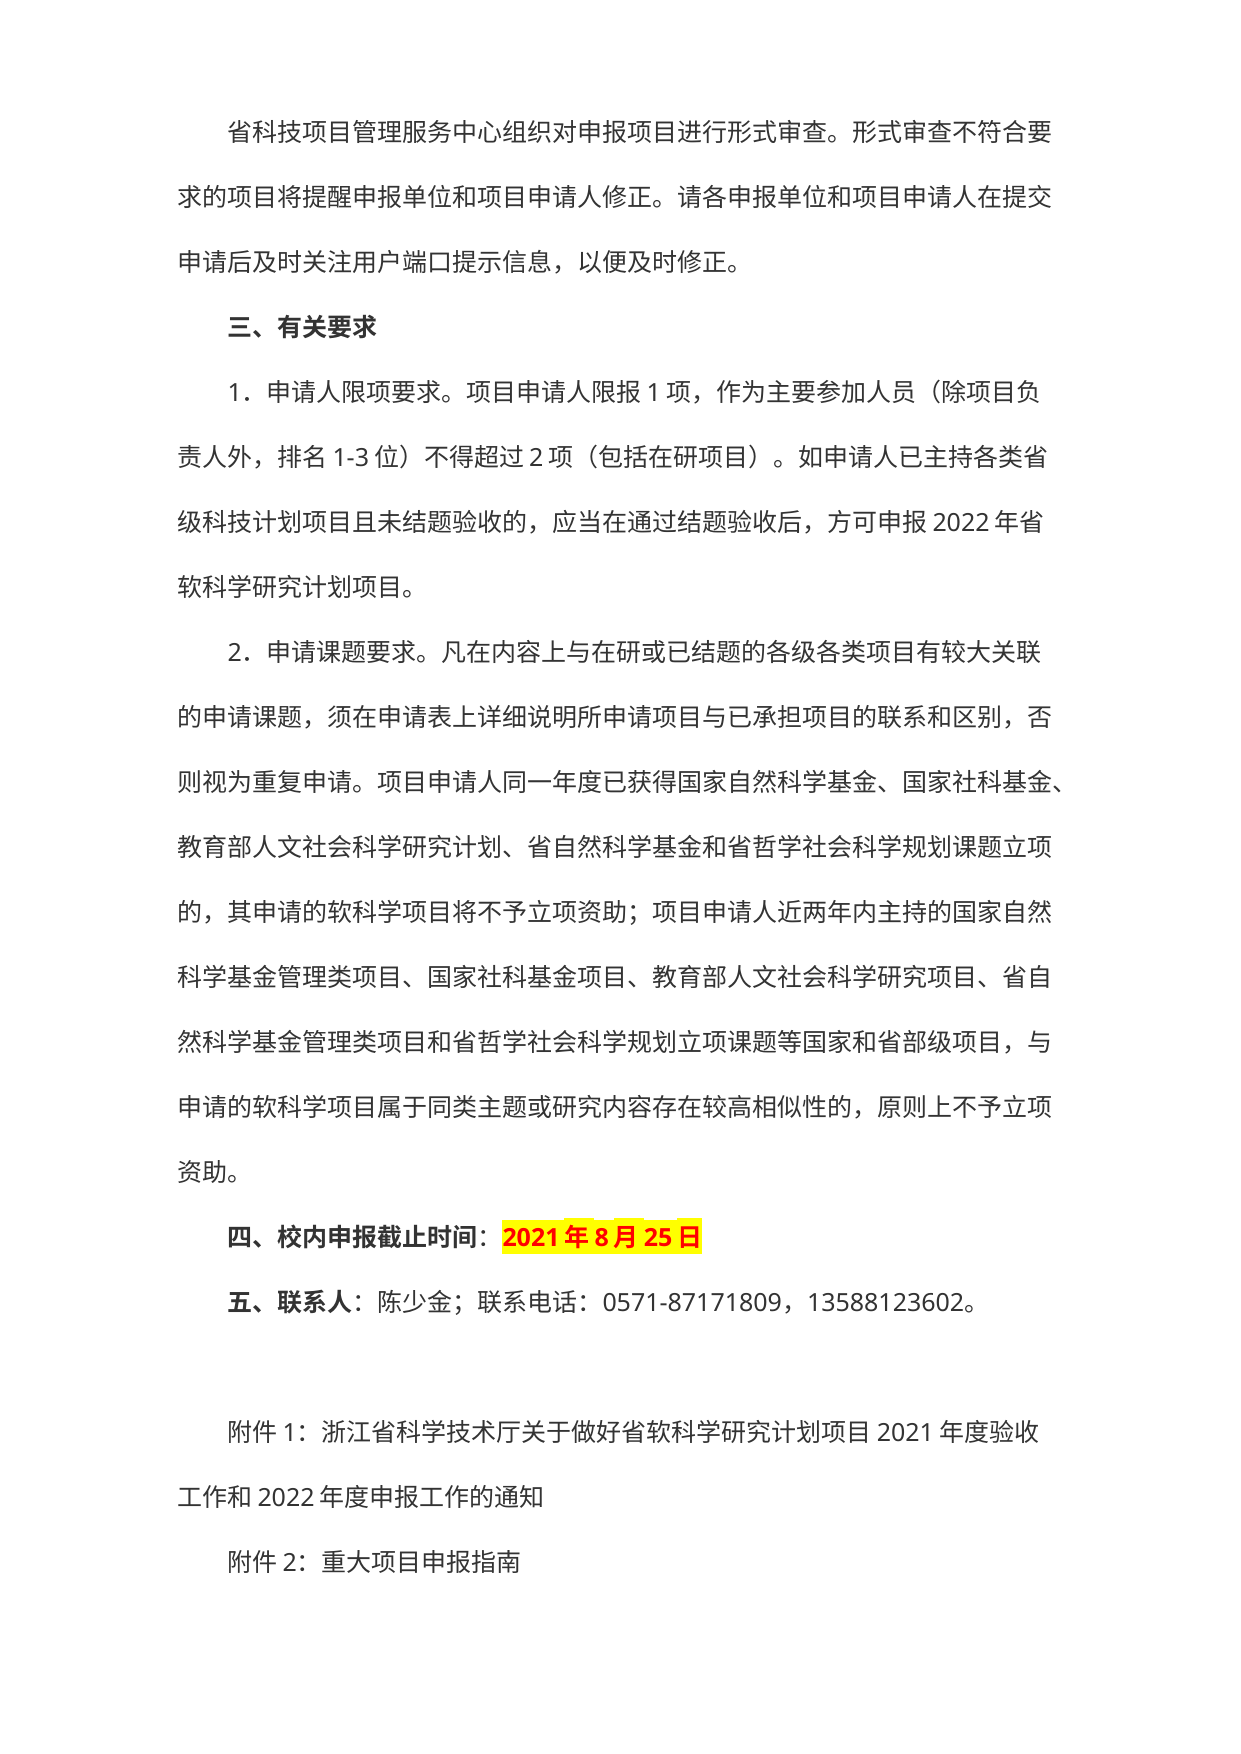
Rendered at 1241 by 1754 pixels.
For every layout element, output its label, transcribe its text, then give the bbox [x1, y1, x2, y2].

text 2．申请课题要求。凡在内容上与在研或已结题的各级各类项目有较大关联的申请课题，须在申请表上详细说明所申请项目与已承担项目的联系和区别，否则视为重复申请。项目申请人同一年度已获得国家自然科学基金、国家社科基金、教育部人文社会科学研究计划、省自然科学基金和省哲学社会科学规划课题立项的，其申请的软科学项目将不予立项资助；项目申请人近两年内主持的国家自然科学基金管理类项目、国家社科基金项目、教育部人文社会科学研究项目、省自然科学基金管理类项目和省哲学社会科学规划立项课题等国家和省部级项目，与申请的软科学项目属于同类主题或研究内容存在较高相似性的，原则上不予立项资助。 [177, 618, 1063, 1203]
text 1．申请人限项要求。项目申请人限报1项，作为主要参加人员（除项目负责人外，排名1-3位）不得超过2项（包括在研项目）。如申请人已主持各类省级科技计划项目且未结题验收的，应当在通过结题验收后，方可申报2022年省软科学研究计划项目。 [177, 358, 1063, 618]
text 三、有关要求 [177, 293, 1063, 358]
text 四、校内申报截止时间：2021年8月25日 [177, 1203, 1063, 1268]
text 省科技项目管理服务中心组织对申报项目进行形式审查。形式审查不符合要求的项目将提醒申报单位和项目申请人修正。请各申报单位和项目申请人在提交申请后及时关注用户端口提示信息，以便及时修正。 [177, 98, 1063, 293]
text 附件1：浙江省科学技术厅关于做好省软科学研究计划项目2021年度验收工作和2022年度申报工作的通知 [177, 1398, 1063, 1528]
text 附件2：重大项目申报指南 [177, 1528, 1063, 1593]
text 五、联系人：陈少金；联系电话：0571-87171809，13588123602。 [177, 1268, 1063, 1333]
